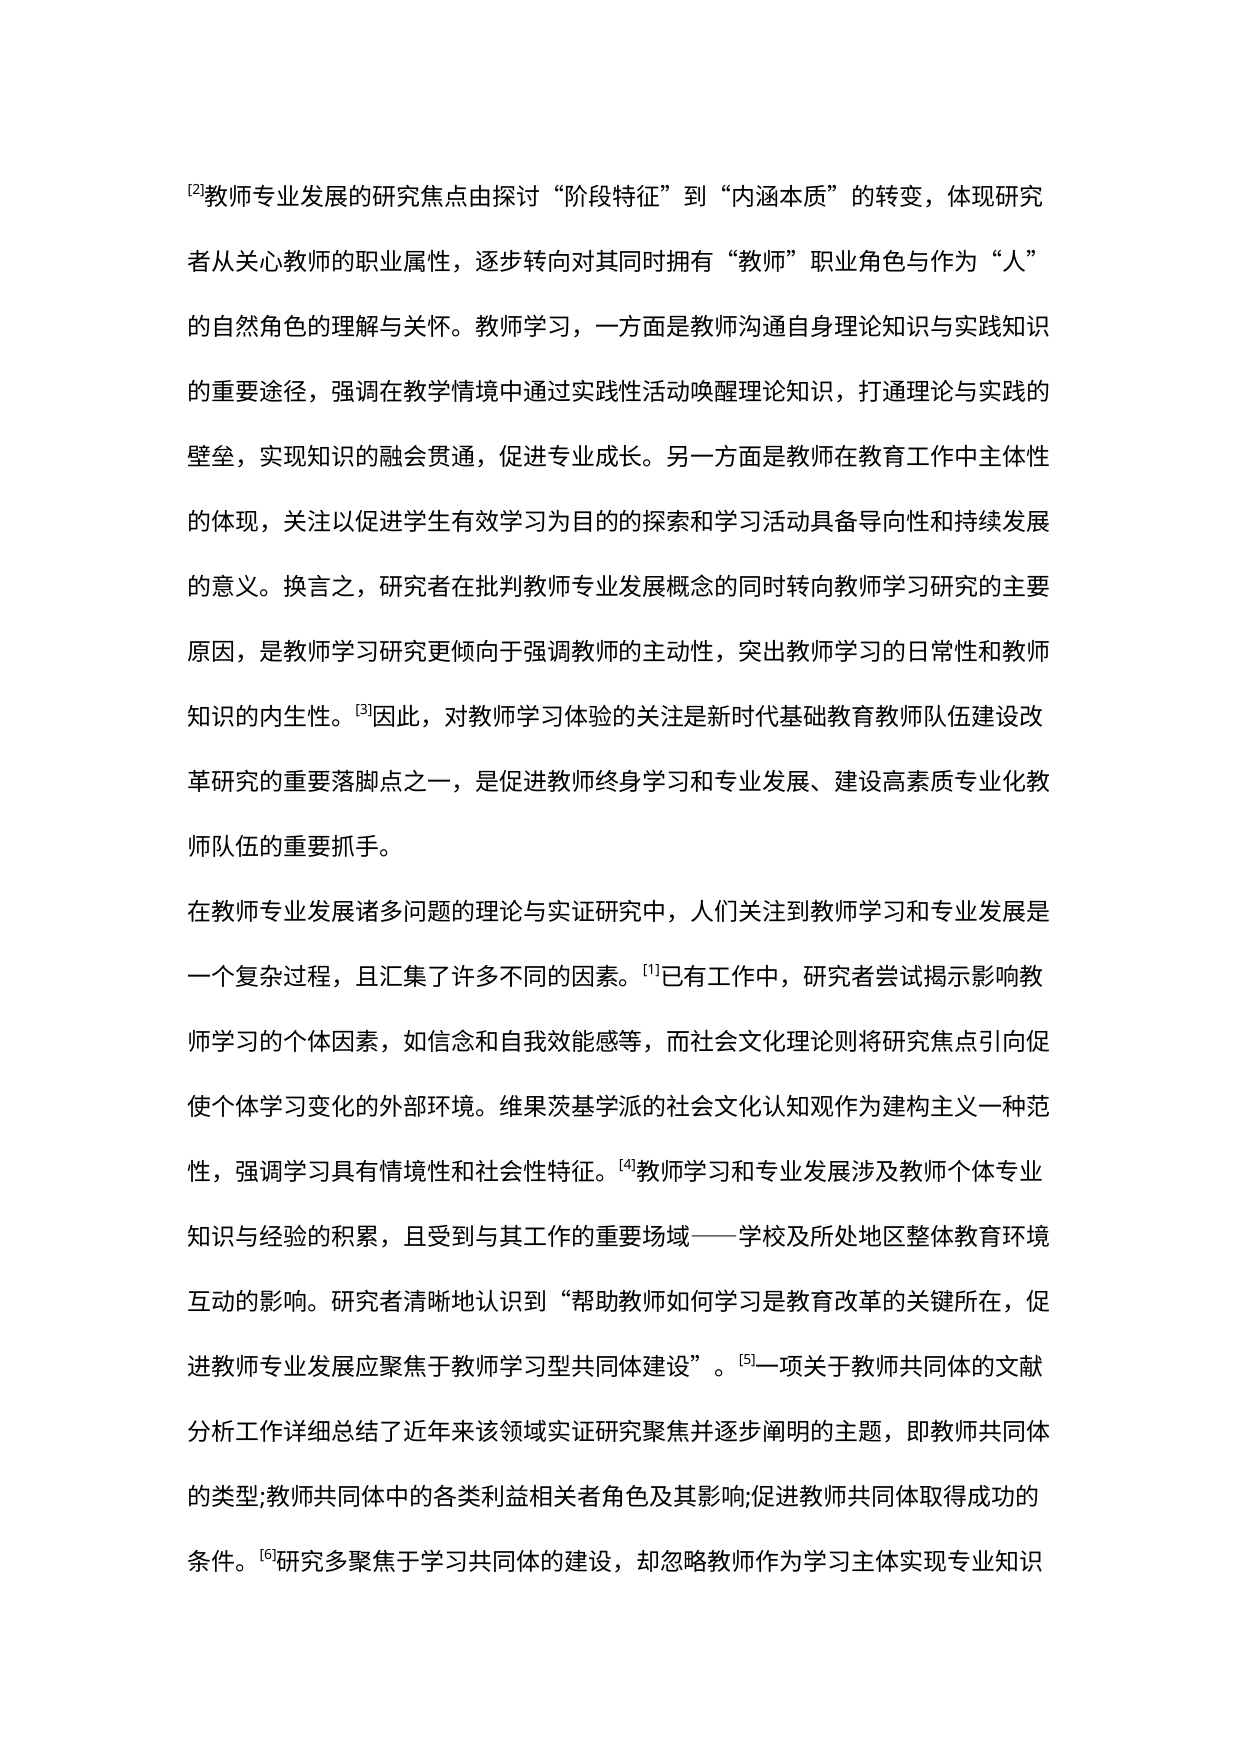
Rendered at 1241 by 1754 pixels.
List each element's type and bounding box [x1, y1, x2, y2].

text [187, 162, 1053, 1592]
